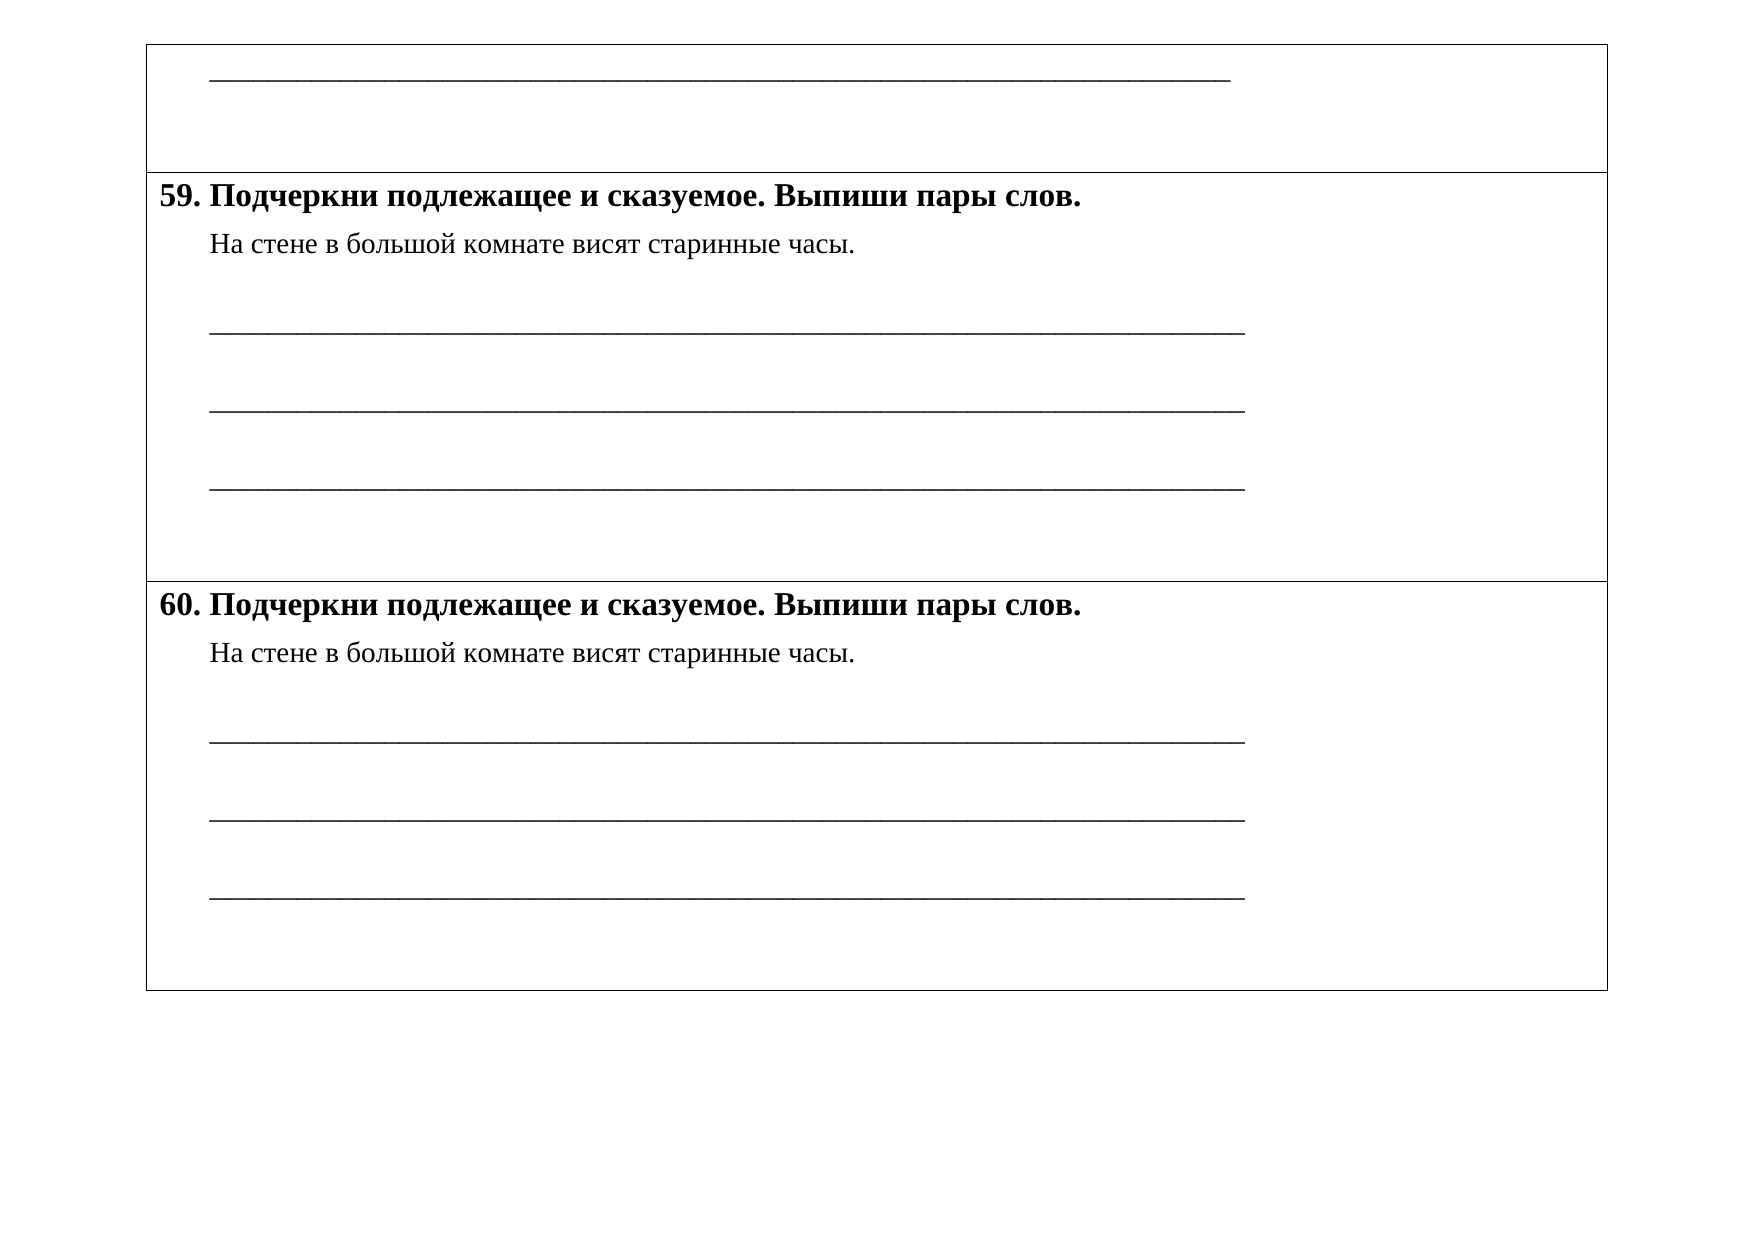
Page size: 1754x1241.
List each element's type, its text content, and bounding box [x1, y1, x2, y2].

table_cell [147, 45, 1607, 172]
table_cell 60. Подчеркни подлежащее и сказуемое. Выпиши пары слов. На стене в большой комнате висят старинные часы. _______________________________________________________________________ _______________________________________________________________________ _______________________________________________________________________ [147, 582, 1607, 990]
table_cell 59. Подчеркни подлежащее и сказуемое. Выпиши пары слов. На стене в большой комнате висят старинные часы. _______________________________________________________________________ _______________________________________________________________________ _______________________________________________________________________ [147, 173, 1607, 581]
